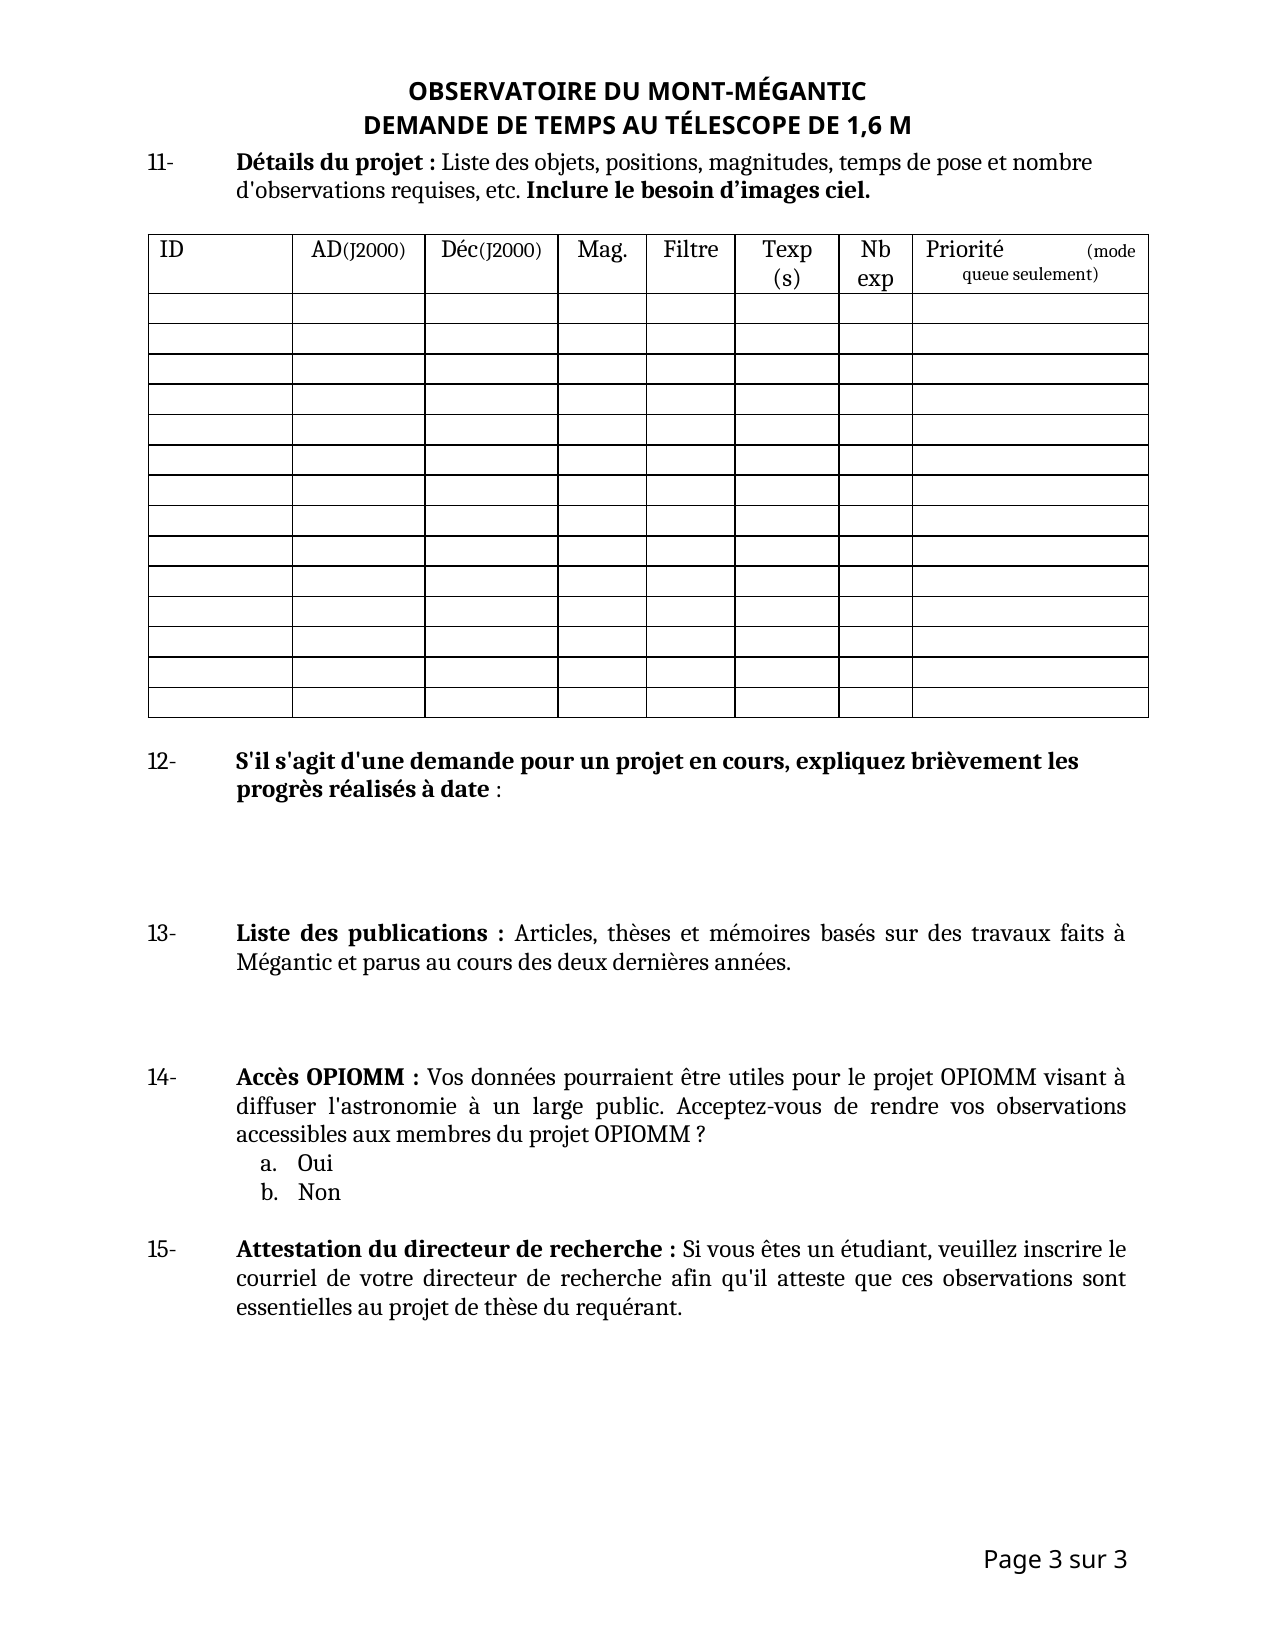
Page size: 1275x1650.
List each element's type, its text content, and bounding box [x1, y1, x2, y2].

table_cell [426, 658, 557, 686]
table_cell [736, 506, 838, 535]
table_cell [913, 324, 1148, 353]
table_cell [149, 567, 292, 596]
table_cell [647, 567, 734, 596]
table_cell [293, 446, 424, 474]
table_cell [913, 446, 1148, 474]
table_cell [559, 627, 646, 656]
table_cell [149, 355, 292, 383]
table_cell [559, 537, 646, 565]
table_cell [559, 446, 646, 474]
table_cell [426, 567, 557, 596]
list Attestation du directeur de recherche : Si vous êtes un étudiant, veuillez inscrire le courriel de votre directeur de recherche afin qu'il atteste que ces observations sont essentielles au projet de thèse du requérant. [148, 1235, 1127, 1322]
list Accès OPIOMM : Vos données pourraient être utiles pour le projet OPIOMM visant à diffuser l'astronomie à un large public. Acceptez-vous de rendre vos observations accessibles aux membres du projet OPIOMM ? [148, 1063, 1127, 1149]
table_cell [736, 537, 838, 565]
table_cell [559, 355, 646, 383]
table_cell [559, 324, 646, 353]
table_cell [736, 385, 838, 414]
table_cell [293, 658, 424, 686]
table_cell [426, 294, 557, 323]
table_cell [647, 688, 734, 717]
table_cell [293, 476, 424, 504]
list Non [260, 1178, 1127, 1207]
table_header AD(J2000) [293, 235, 424, 292]
list Oui [260, 1149, 1127, 1178]
table_cell [426, 324, 557, 353]
table_cell [736, 446, 838, 474]
table_cell [149, 385, 292, 414]
table_cell [840, 627, 912, 656]
table_cell [426, 597, 557, 626]
table_cell [736, 415, 838, 444]
list Détails du projet : Liste des objets, positions, magnitudes, temps de pose et nombre d'observations requises, etc. Inclure le besoin d’images ciel. [148, 148, 1127, 205]
table_cell [840, 597, 912, 626]
table_cell [559, 658, 646, 686]
table_cell [293, 294, 424, 323]
table_cell [913, 415, 1148, 444]
table_cell [736, 658, 838, 686]
table_cell [559, 385, 646, 414]
table_cell [426, 385, 557, 414]
table_cell [426, 415, 557, 444]
table_cell [293, 506, 424, 535]
table_cell [293, 415, 424, 444]
table_header Déc(J2000) [426, 235, 557, 292]
table_header Filtre [647, 235, 734, 292]
table_cell [736, 597, 838, 626]
table_cell [293, 597, 424, 626]
table_cell [293, 537, 424, 565]
table_cell [149, 688, 292, 717]
table_cell [647, 476, 734, 504]
table_cell [149, 597, 292, 626]
table_cell [647, 324, 734, 353]
table_cell [647, 627, 734, 656]
table_cell [840, 355, 912, 383]
table_cell [149, 446, 292, 474]
table_cell [840, 476, 912, 504]
table_cell [913, 688, 1148, 717]
table_cell [840, 688, 912, 717]
table_cell [426, 506, 557, 535]
table_cell [149, 506, 292, 535]
table_cell [293, 567, 424, 596]
table_header ID [149, 235, 292, 292]
table_cell [559, 506, 646, 535]
table_cell [647, 355, 734, 383]
table_cell [736, 355, 838, 383]
table_cell [559, 567, 646, 596]
table_cell [647, 446, 734, 474]
table_cell [913, 658, 1148, 686]
table_cell [840, 415, 912, 444]
table_cell [913, 385, 1148, 414]
table_cell [736, 567, 838, 596]
table_cell [293, 324, 424, 353]
table_cell [913, 355, 1148, 383]
table_cell [840, 537, 912, 565]
table_cell [840, 506, 912, 535]
table_cell [559, 476, 646, 504]
table_cell [913, 294, 1148, 323]
table_cell [647, 658, 734, 686]
table_cell [293, 385, 424, 414]
table_cell [149, 294, 292, 323]
table_cell [426, 688, 557, 717]
table_header Texp (s) [736, 235, 838, 292]
table_cell [736, 627, 838, 656]
table_cell [559, 415, 646, 444]
table_cell [840, 385, 912, 414]
table_cell [913, 597, 1148, 626]
table_cell [293, 355, 424, 383]
table_cell [913, 537, 1148, 565]
table_cell [426, 476, 557, 504]
table_cell [559, 688, 646, 717]
list Liste des publications : Articles, thèses et mémoires basés sur des travaux faits à Mégantic et parus au cours des deux dernières années. [148, 919, 1127, 977]
table_cell [293, 627, 424, 656]
table_cell [149, 476, 292, 504]
table_cell [913, 476, 1148, 504]
table_cell [736, 688, 838, 717]
table_cell [840, 324, 912, 353]
table_cell [647, 506, 734, 535]
table_header Priorité (mode queue seulement) [913, 235, 1148, 292]
table_cell [647, 415, 734, 444]
table_cell [559, 597, 646, 626]
table_cell [736, 294, 838, 323]
table_cell [426, 627, 557, 656]
table_cell [647, 537, 734, 565]
table_cell [647, 597, 734, 626]
table_cell [149, 324, 292, 353]
table_cell [149, 658, 292, 686]
list S'il s'agit d'une demande pour un projet en cours, expliquez brièvement les progrès réalisés à date : [148, 747, 1127, 804]
table_header Nb exp [840, 235, 912, 292]
table_header Mag. [559, 235, 646, 292]
table_cell [293, 688, 424, 717]
table_cell [426, 355, 557, 383]
table_cell [149, 537, 292, 565]
table_cell [426, 446, 557, 474]
table_cell [149, 415, 292, 444]
table_cell [647, 294, 734, 323]
table_cell [840, 294, 912, 323]
table_cell [913, 506, 1148, 535]
table_cell [840, 446, 912, 474]
table_cell [913, 627, 1148, 656]
table_cell [840, 658, 912, 686]
table_cell [913, 567, 1148, 596]
table_cell [736, 476, 838, 504]
table_cell [736, 324, 838, 353]
table_cell [559, 294, 646, 323]
table_cell [840, 567, 912, 596]
table_cell [647, 385, 734, 414]
table_cell [149, 627, 292, 656]
table_cell [426, 537, 557, 565]
